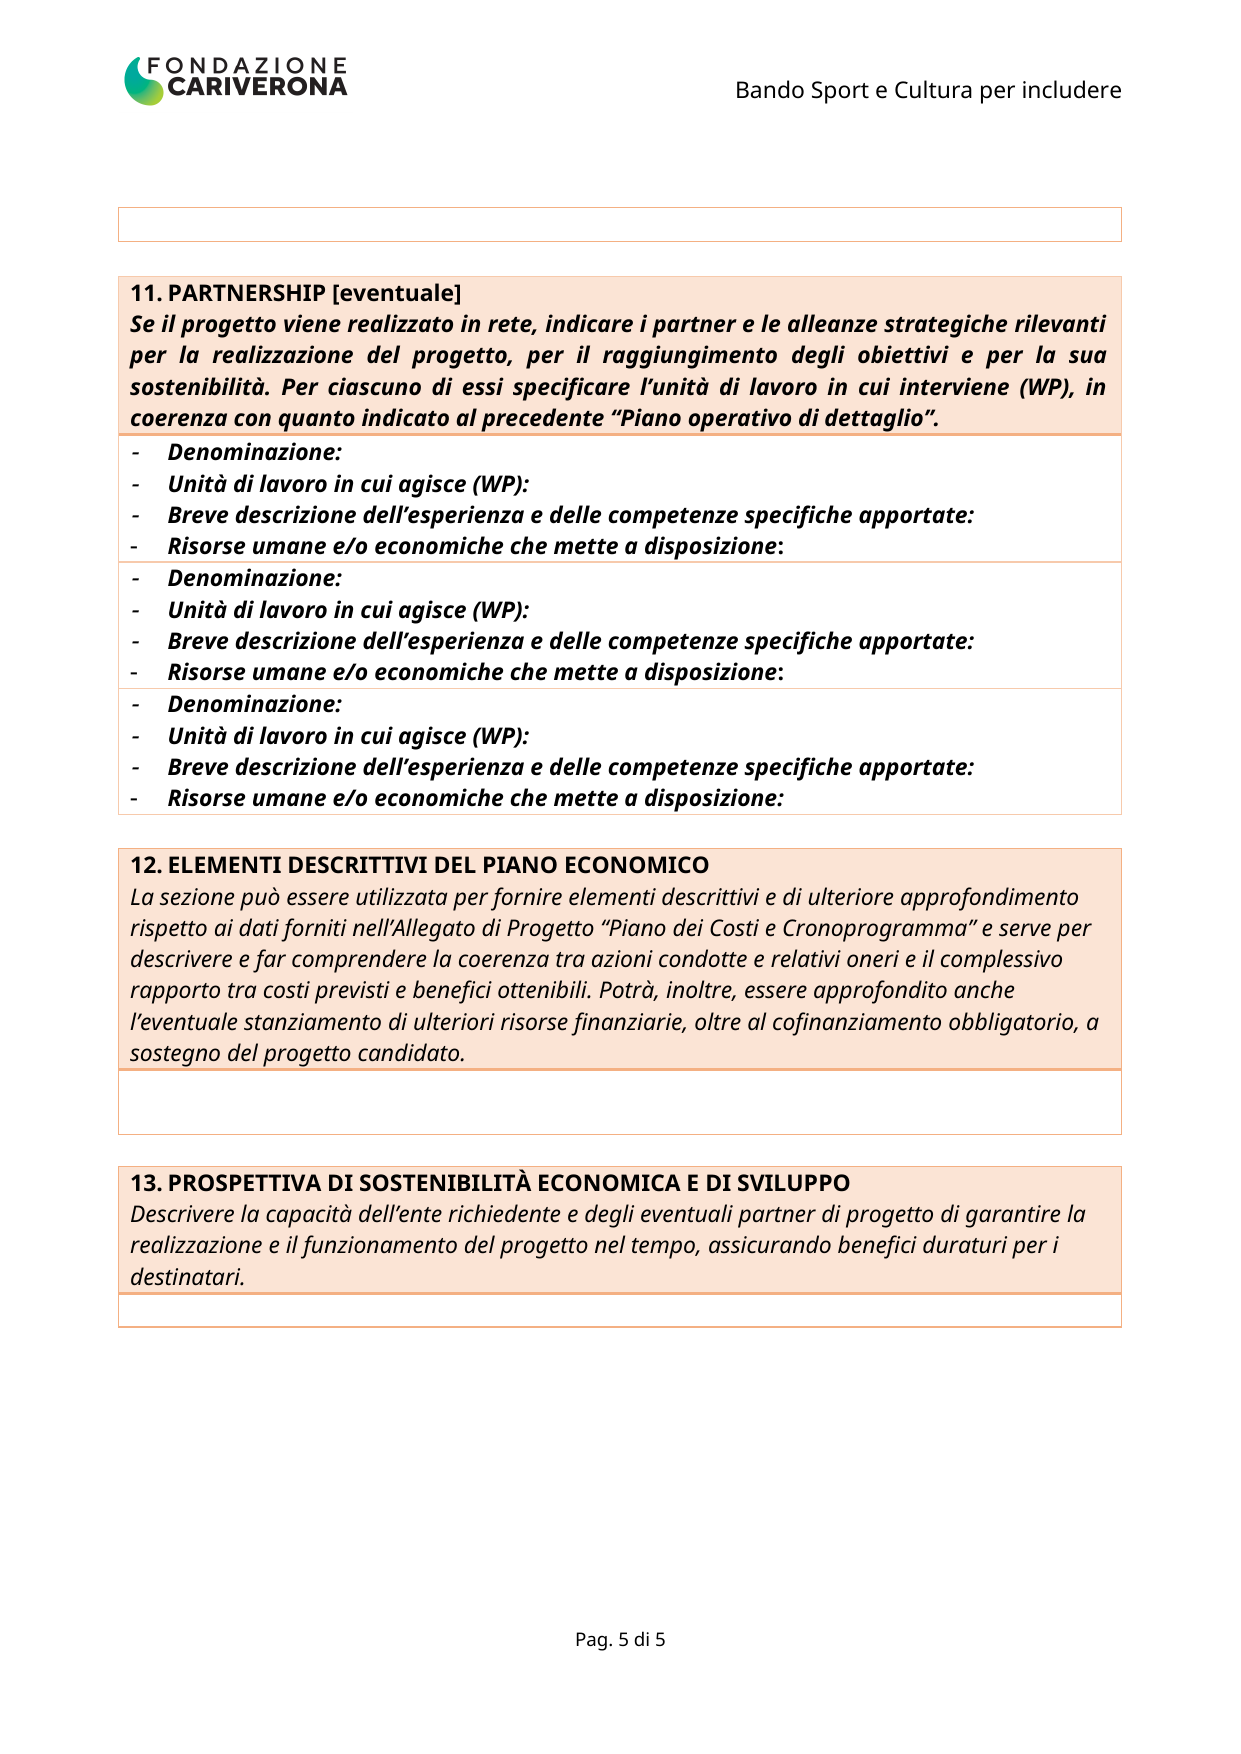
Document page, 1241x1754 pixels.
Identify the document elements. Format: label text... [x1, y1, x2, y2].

table_cell Denominazione: Unità di lavoro in cui agisce (WP): Breve descrizione dell’esperienza e delle competenze specifiche apportate: Risorse umane e/o economiche che mette a disposizione: [119, 436, 1121, 561]
table_header ELEMENTI DESCRITTIVI DEL PIANO ECONOMICO La sezione può essere utilizzata per fornire elementi descrittivi e di ulteriore approfondimento rispetto ai dati forniti nell’Allegato di Progetto “Piano dei Costi e Cronoprogramma” e serve per descrivere e far comprendere la coerenza tra azioni condotte e relativi oneri e il complessivo rapporto tra costi previsti e benefici ottenibili. Potrà, inoltre, essere approfondito anche l’eventuale stanziamento di ulteriori risorse finanziarie, oltre al cofinanziamento obbligatorio, a sostegno del progetto candidato. [119, 849, 1121, 1068]
table_cell [119, 208, 1121, 241]
table_header PROSPETTIVA DI SOSTENIBILITÀ ECONOMICA E DI SVILUPPO Descrivere la capacità dell’ente richiedente e degli eventuali partner di progetto di garantire la realizzazione e il funzionamento del progetto nel tempo, assicurando benefici duraturi per i destinatari. [119, 1167, 1121, 1292]
table_cell Denominazione: Unità di lavoro in cui agisce (WP): Breve descrizione dell’esperienza e delle competenze specifiche apportate: Risorse umane e/o economiche che mette a disposizione: [119, 689, 1121, 813]
table_cell [119, 1071, 1121, 1134]
table_cell Denominazione: Unità di lavoro in cui agisce (WP): Breve descrizione dell’esperienza e delle competenze specifiche apportate: Risorse umane e/o economiche che mette a disposizione: [119, 563, 1121, 687]
table_cell [119, 1295, 1121, 1326]
picture [118, 45, 354, 113]
table_header PARTNERSHIP [eventuale] Se il progetto viene realizzato in rete, indicare i partner e le alleanze strategiche rilevanti per la realizzazione del progetto, per il raggiungimento degli obiettivi e per la sua sostenibilità. Per ciascuno di essi specificare l’unità di lavoro in cui interviene (WP), in coerenza con quanto indicato al precedente “Piano operativo di dettaglio”. [119, 277, 1121, 433]
